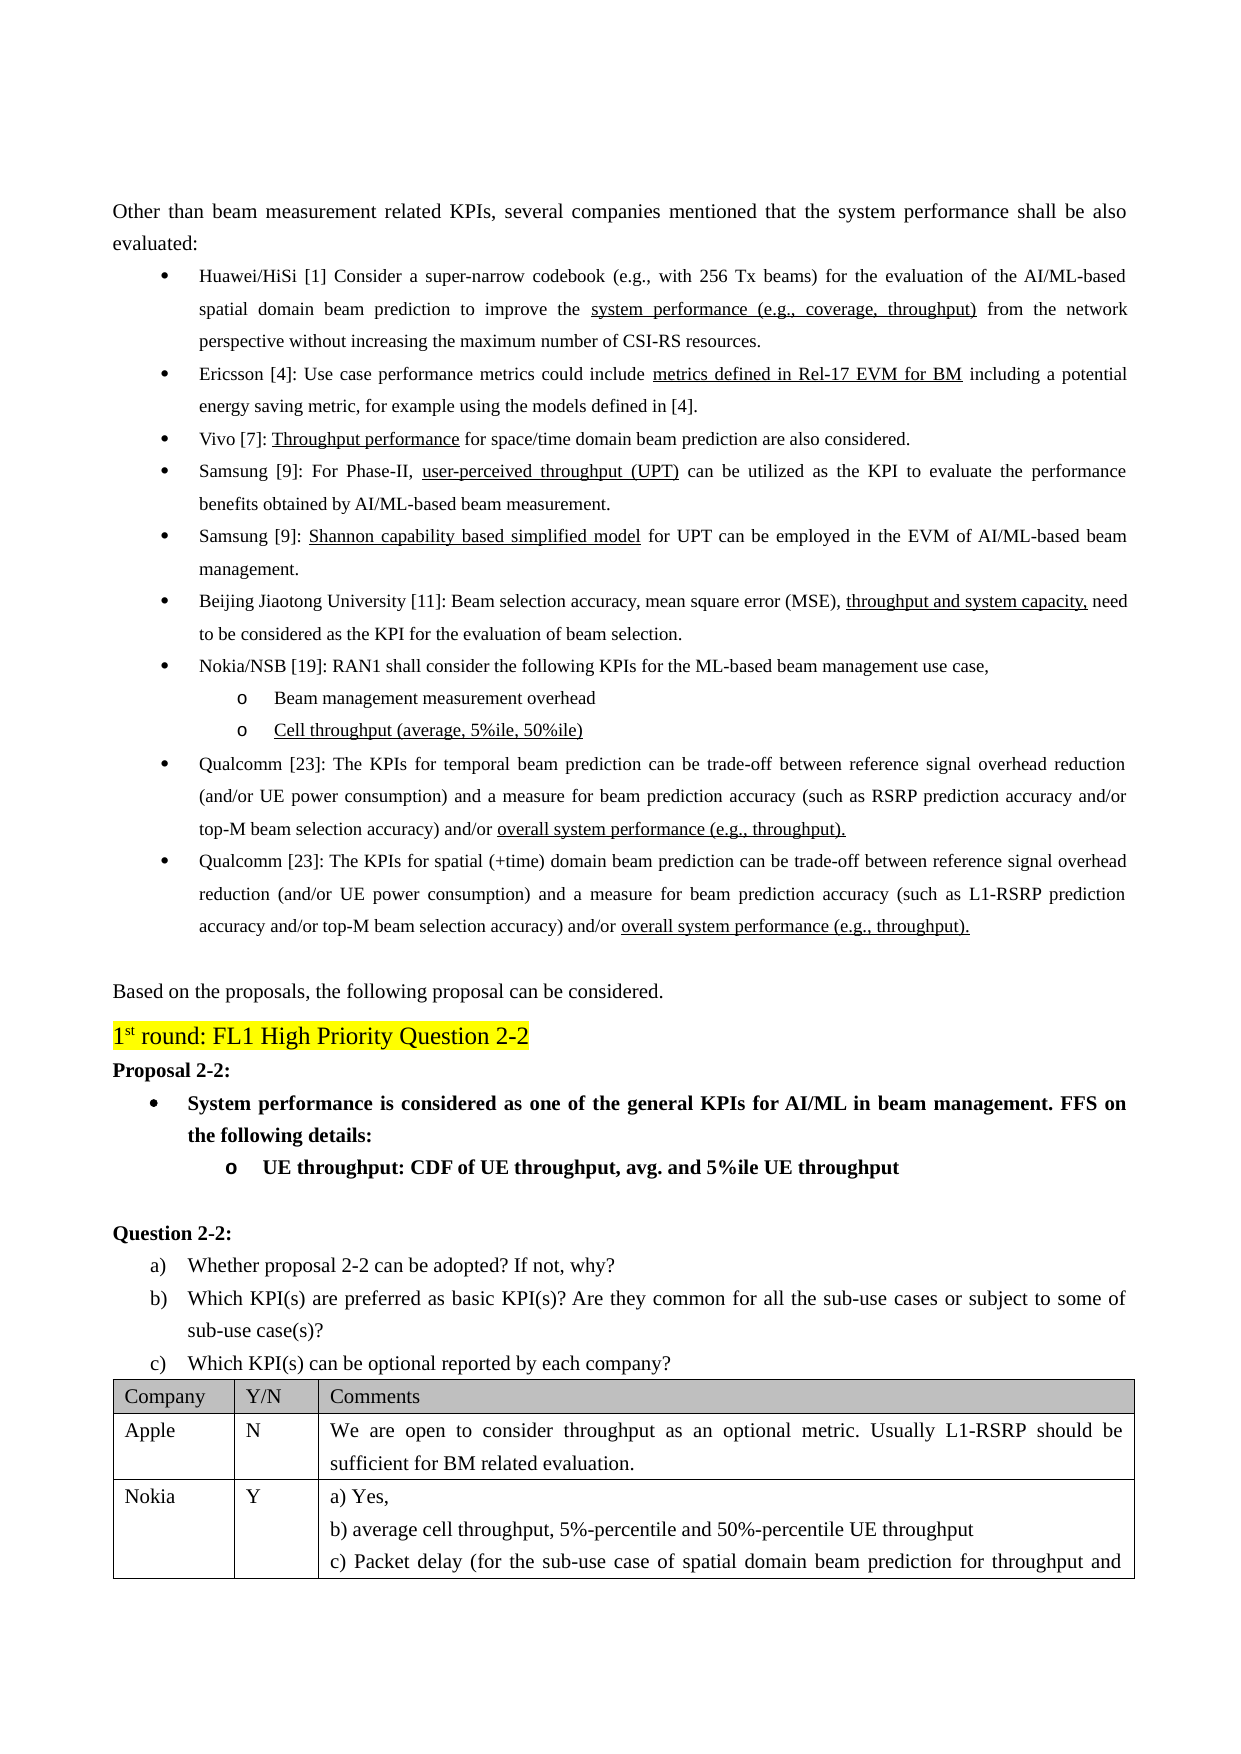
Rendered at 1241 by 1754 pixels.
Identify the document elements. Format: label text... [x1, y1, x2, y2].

list Vivo [7]: Throughput performance for space/time domain beam prediction are also considered. [161, 422, 1128, 454]
text Based on the proposals, the following proposal can be considered. [112, 974, 1128, 1007]
text Other than beam measurement related KPIs, several companies mentioned that the system performance shall be also evaluated: [112, 194, 1128, 259]
list Nokia/NSB [19]: RAN1 shall consider the following KPIs for the ML-based beam management use case, [161, 649, 1128, 682]
list Cell throughput (average, 5%ile, 50%ile) [236, 714, 1128, 747]
list Huawei/HiSi [1] Consider a super-narrow codebook (e.g., with 256 Tx beams) for the evaluation of the AI/ML-based spatial domain beam prediction to improve the system performance (e.g., coverage, throughput) from the network perspective without increasing the maximum number of CSI-RS resources. [161, 259, 1128, 357]
subtitle 1st round: FL1 High Priority Question 2-2 [112, 1019, 1128, 1052]
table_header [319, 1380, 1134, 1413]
list System performance is considered as one of the general KPIs for AI/ML in beam management. FFS on the following details: [150, 1087, 1128, 1152]
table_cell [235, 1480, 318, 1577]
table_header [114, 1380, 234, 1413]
list Beijing Jiaotong University [11]: Beam selection accuracy, mean square error (MSE), throughput and system capacity, need to be considered as the KPI for the evaluation of beam selection. [161, 584, 1128, 649]
list Samsung [9]: For Phase-II, user-perceived throughput (UPT) can be utilized as the KPI to evaluate the performance benefits obtained by AI/ML-based beam measurement. [161, 454, 1128, 519]
list Which KPI(s) can be optional reported by each company? [150, 1347, 1128, 1379]
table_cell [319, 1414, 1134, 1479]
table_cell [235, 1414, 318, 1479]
list Samsung [9]: Shannon capability based simplified model for UPT can be employed in the EVM of AI/ML-based beam management. [161, 519, 1128, 584]
text Question 2-2: [112, 1217, 1128, 1249]
text Proposal 2-2: [112, 1054, 1128, 1087]
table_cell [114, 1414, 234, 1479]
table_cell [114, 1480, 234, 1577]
list Which KPI(s) are preferred as basic KPI(s)? Are they common for all the sub-use cases or subject to some of sub-use case(s)? [150, 1282, 1128, 1347]
list Beam management measurement overhead [236, 682, 1128, 714]
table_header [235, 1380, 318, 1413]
list UE throughput: CDF of UE throughput, avg. and 5%ile UE throughput [225, 1152, 1128, 1184]
list Whether proposal 2-2 can be adopted? If not, why? [150, 1249, 1128, 1282]
list Ericsson [4]: Use case performance metrics could include metrics defined in Rel-17 EVM for BM including a potential energy saving metric, for example using the models defined in [4]. [161, 357, 1128, 422]
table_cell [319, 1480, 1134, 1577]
list Qualcomm [23]: The KPIs for temporal beam prediction can be trade-off between reference signal overhead reduction (and/or UE power consumption) and a measure for beam prediction accuracy (such as RSRP prediction accuracy and/or top-M beam selection accuracy) and/or overall system performance (e.g., throughput). [161, 747, 1128, 844]
list Qualcomm [23]: The KPIs for spatial (+time) domain beam prediction can be trade-off between reference signal overhead reduction (and/or UE power consumption) and a measure for beam prediction accuracy (such as L1-RSRP prediction accuracy and/or top-M beam selection accuracy) and/or overall system performance (e.g., throughput). [161, 844, 1128, 942]
